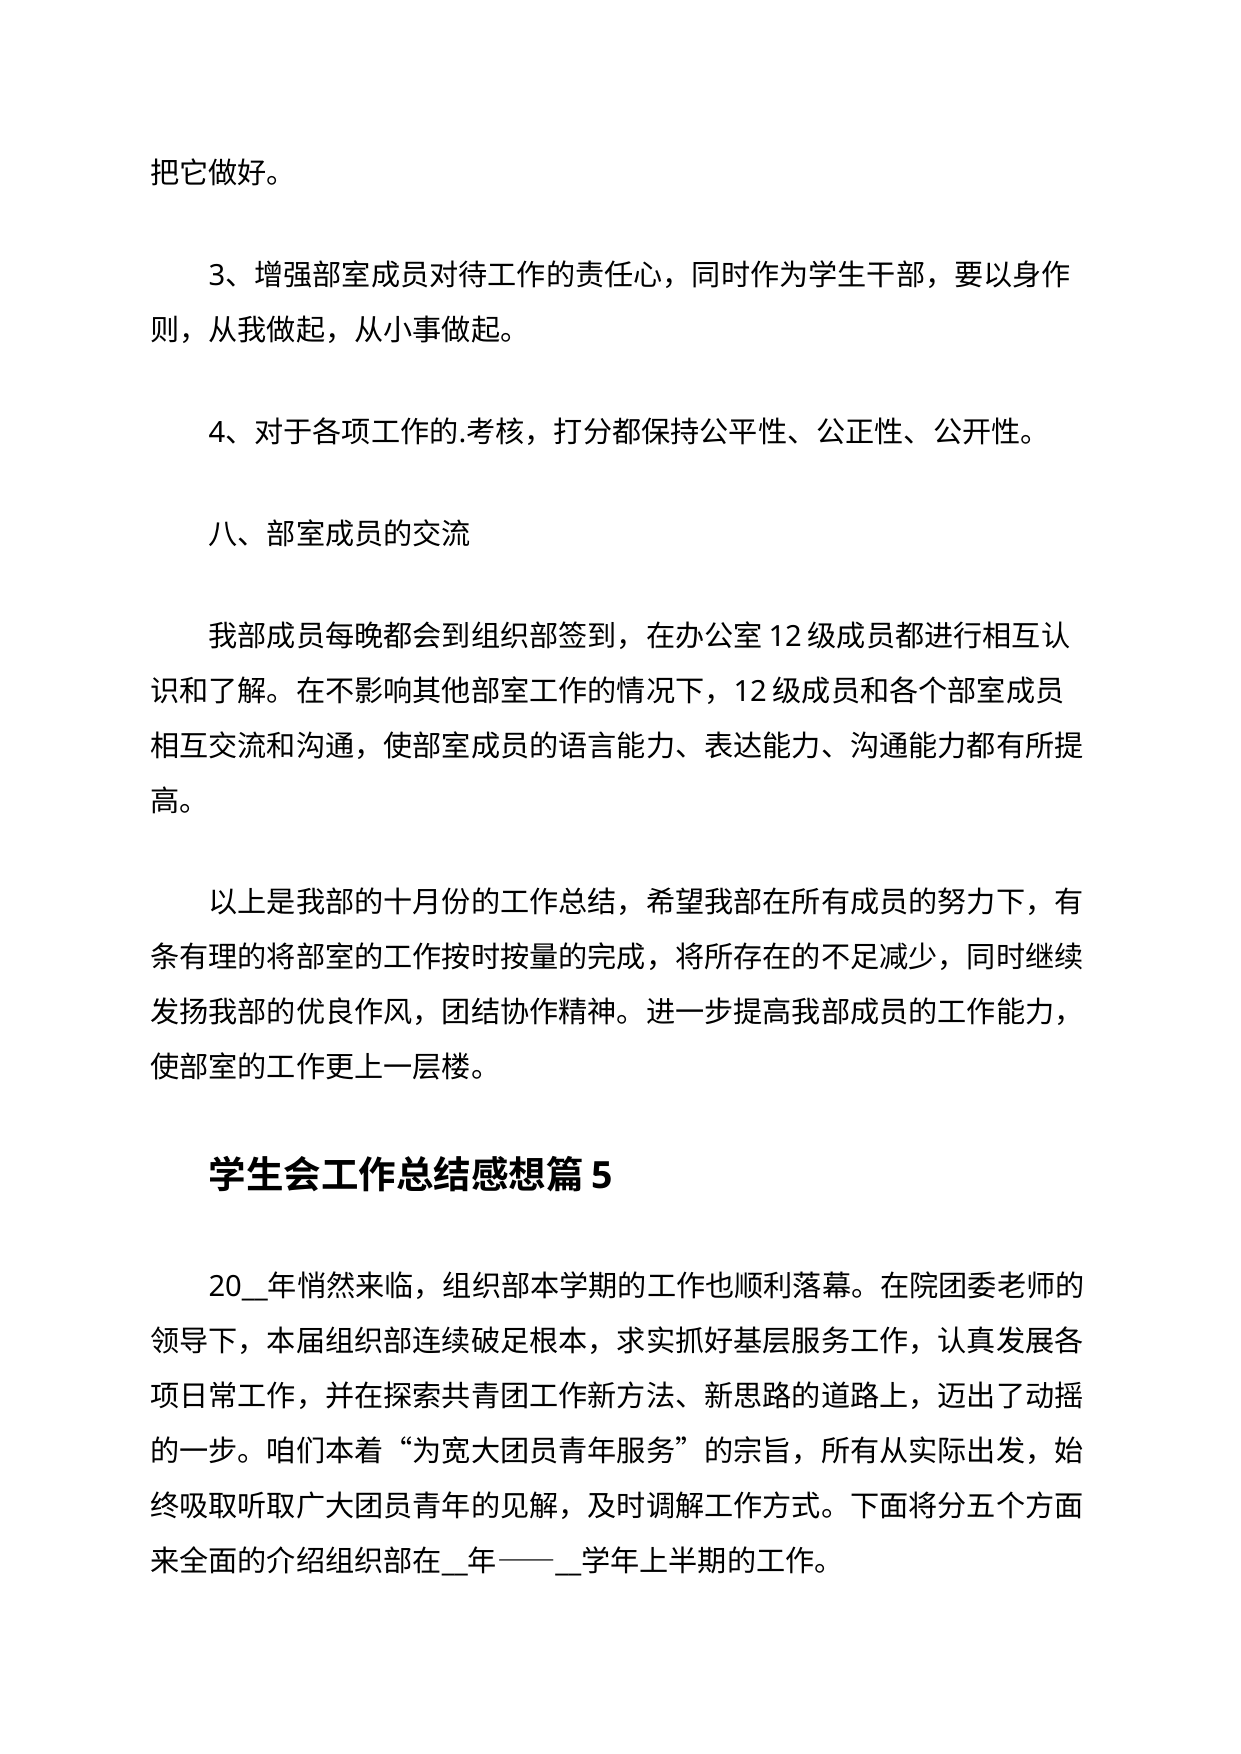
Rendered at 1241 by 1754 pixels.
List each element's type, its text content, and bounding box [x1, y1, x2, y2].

text 八、部室成员的交流 [150, 511, 1090, 553]
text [150, 150, 1090, 192]
text 3、增强部室成员对待工作的责任心，同时作为学生干部，要以身作则，从我做起，从小事做起。 [150, 252, 1090, 349]
text 我部成员每晚都会到组织部签到，在办公室12级成员都进行相互认识和了解。在不影响其他部室工作的情况下，12级成员和各个部室成员相互交流和沟通，使部室成员的语言能力、表达能力、沟通能力都有所提高。 [150, 612, 1090, 819]
text 4、对于各项工作的.考核，打分都保持公平性、公正性、公开性。 [150, 408, 1090, 451]
text 以上是我部的十月份的工作总结，希望我部在所有成员的努力下，有条有理的将部室的工作按时按量的完成，将所存在的不足减少，同时继续发扬我部的优良作风，团结协作精神。进一步提高我部成员的工作能力，使部室的工作更上一层楼。 [150, 879, 1090, 1086]
text 20__年悄然来临，组织部本学期的工作也顺利落幕。在院团委老师的领导下，本届组织部连续破足根本，求实抓好基层服务工作，认真发展各项日常工作，并在探索共青团工作新方法、新思路的道路上，迈出了动摇的一步。咱们本着“为宽大团员青年服务”的宗旨，所有从实际出发，始终吸取听取广大团员青年的见解，及时调解工作方式。下面将分五个方面来全面的介绍组织部在__年――__学年上半期的工作。 [150, 1263, 1090, 1580]
text 学生会工作总结感想篇5 [150, 1145, 1090, 1200]
